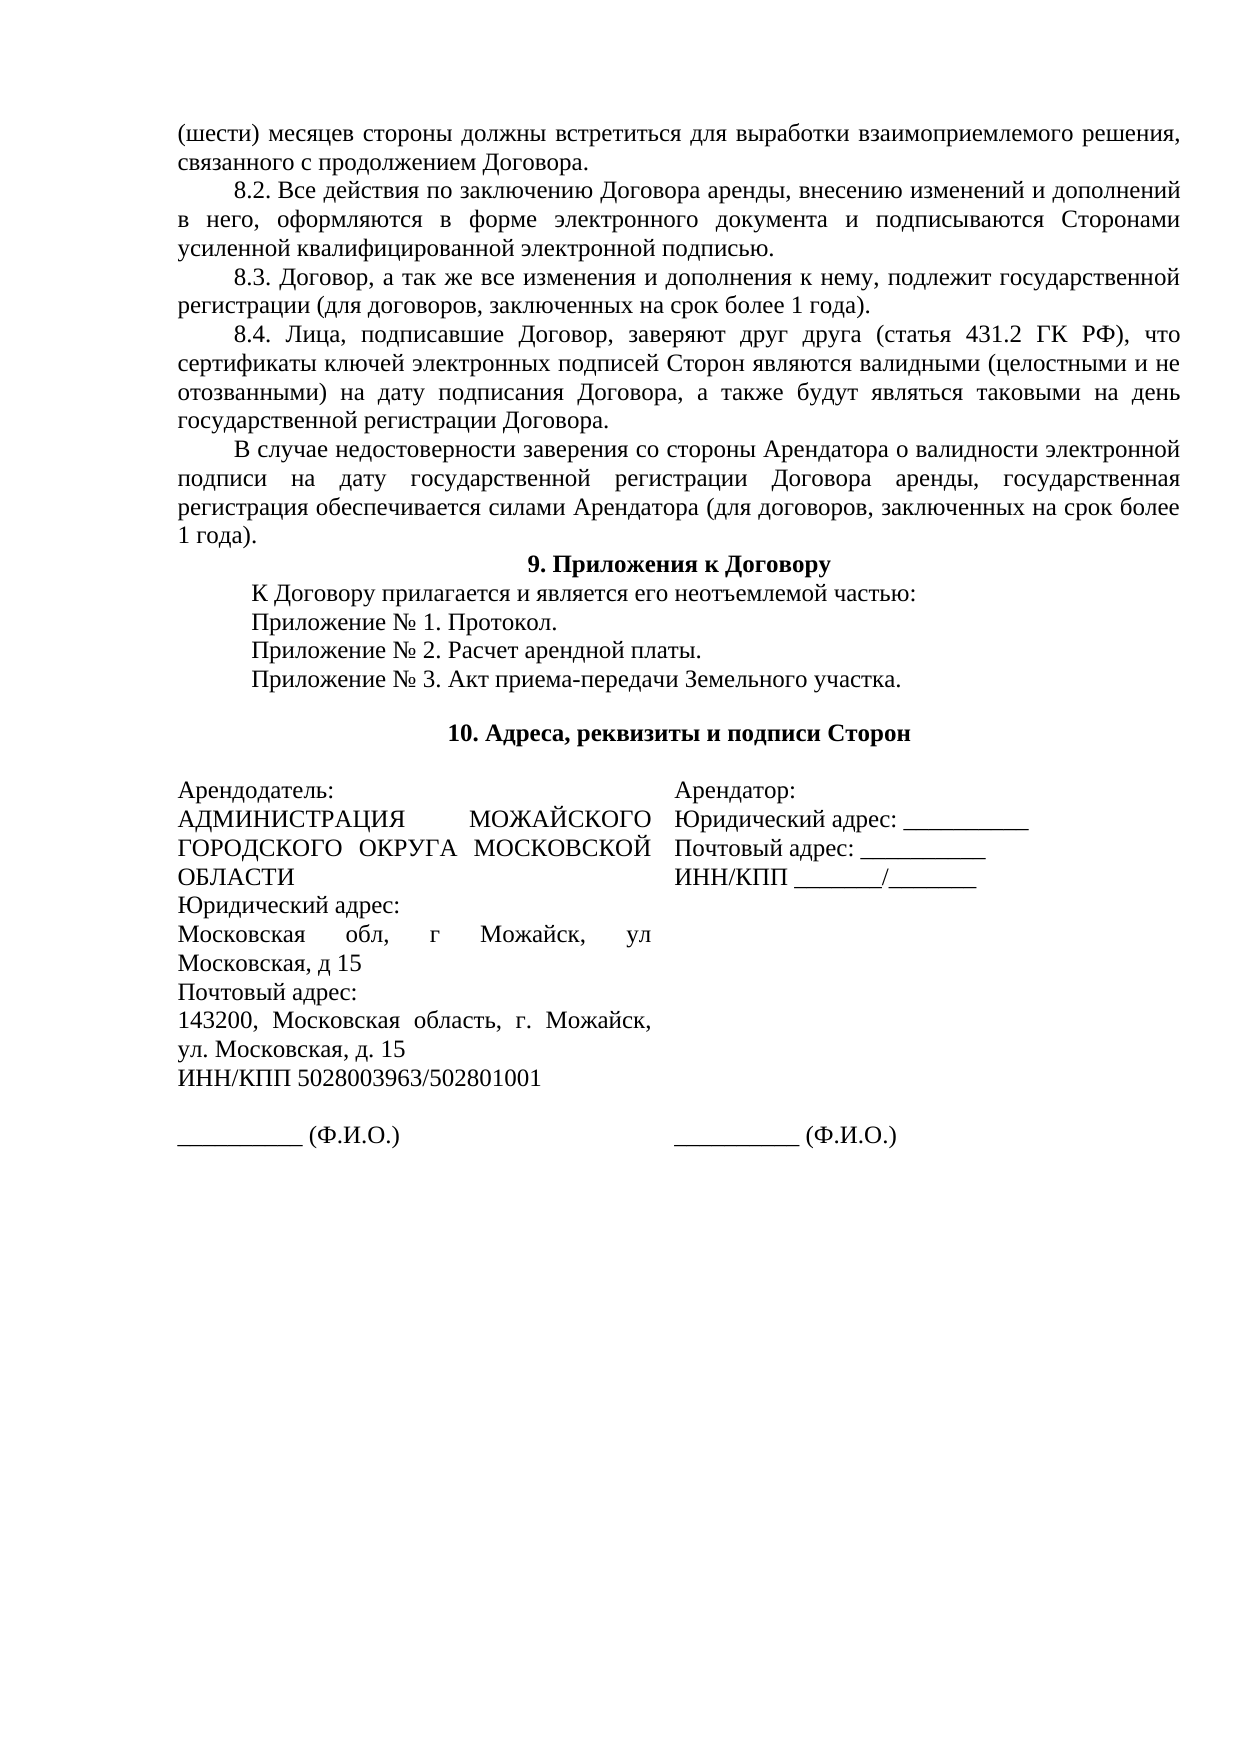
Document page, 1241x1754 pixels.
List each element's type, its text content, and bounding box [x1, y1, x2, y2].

text Приложение № 3. Акт приема-передачи Земельного участка. [177, 664, 1181, 693]
text 8.4. Лица, подписавшие Договор, заверяют друг друга (статья 431.2 ГК РФ), что сертификаты ключей электронных подписей Сторон являются валидными (целостными и не отозванными) на дату подписания Договора, а также будут являться таковыми на день государственной регистрации Договора. [177, 319, 1181, 434]
text В случае недостоверности заверения со стороны Арендатора о валидности электронной подписи на дату государственной регистрации Договора аренды, государственная регистрация обеспечивается силами Арендатора (для договоров, заключенных на срок более 1 года). [177, 434, 1181, 549]
table_header Арендодатель: АДМИНИСТРАЦИЯ МОЖАЙСКОГО ГОРОДСКОГО ОКРУГА МОСКОВСКОЙ ОБЛАСТИ Юридический адрес: Московская обл, г Можайск, ул Московская, д 15 Почтовый адрес: 143200, Московская область, г. Можайск, ул. Московская, д. 15 ИНН/КПП 5028003963/502801001 [166, 776, 663, 1121]
text К Договору прилагается и является его неотъемлемой частью: [177, 578, 1181, 607]
text Приложение № 1. Протокол. [177, 607, 1181, 636]
text 8.2. Все действия по заключению Договора аренды, внесению изменений и дополнений в него, оформляются в форме электронного документа и подписываются Сторонами усиленной квалифицированной электронной подписью. [177, 176, 1181, 262]
text 9. Приложения к Договору [177, 549, 1181, 578]
table_cell __________ (Ф.И.О.) [166, 1121, 663, 1178]
text 10. Адреса, реквизиты и подписи Сторон [177, 718, 1181, 747]
text 8.3. Договор, а так же все изменения и дополнения к нему, подлежит государственной регистрации (для договоров, заключенных на срок более 1 года). [177, 262, 1181, 319]
table_header Арендатор: Юридический адрес: __________ Почтовый адрес: __________ ИНН/КПП _______/_______ [663, 776, 1160, 1121]
text Приложение № 2. Расчет арендной платы. [177, 636, 1181, 664]
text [177, 118, 1181, 176]
table_cell __________ (Ф.И.О.) [663, 1121, 1160, 1178]
